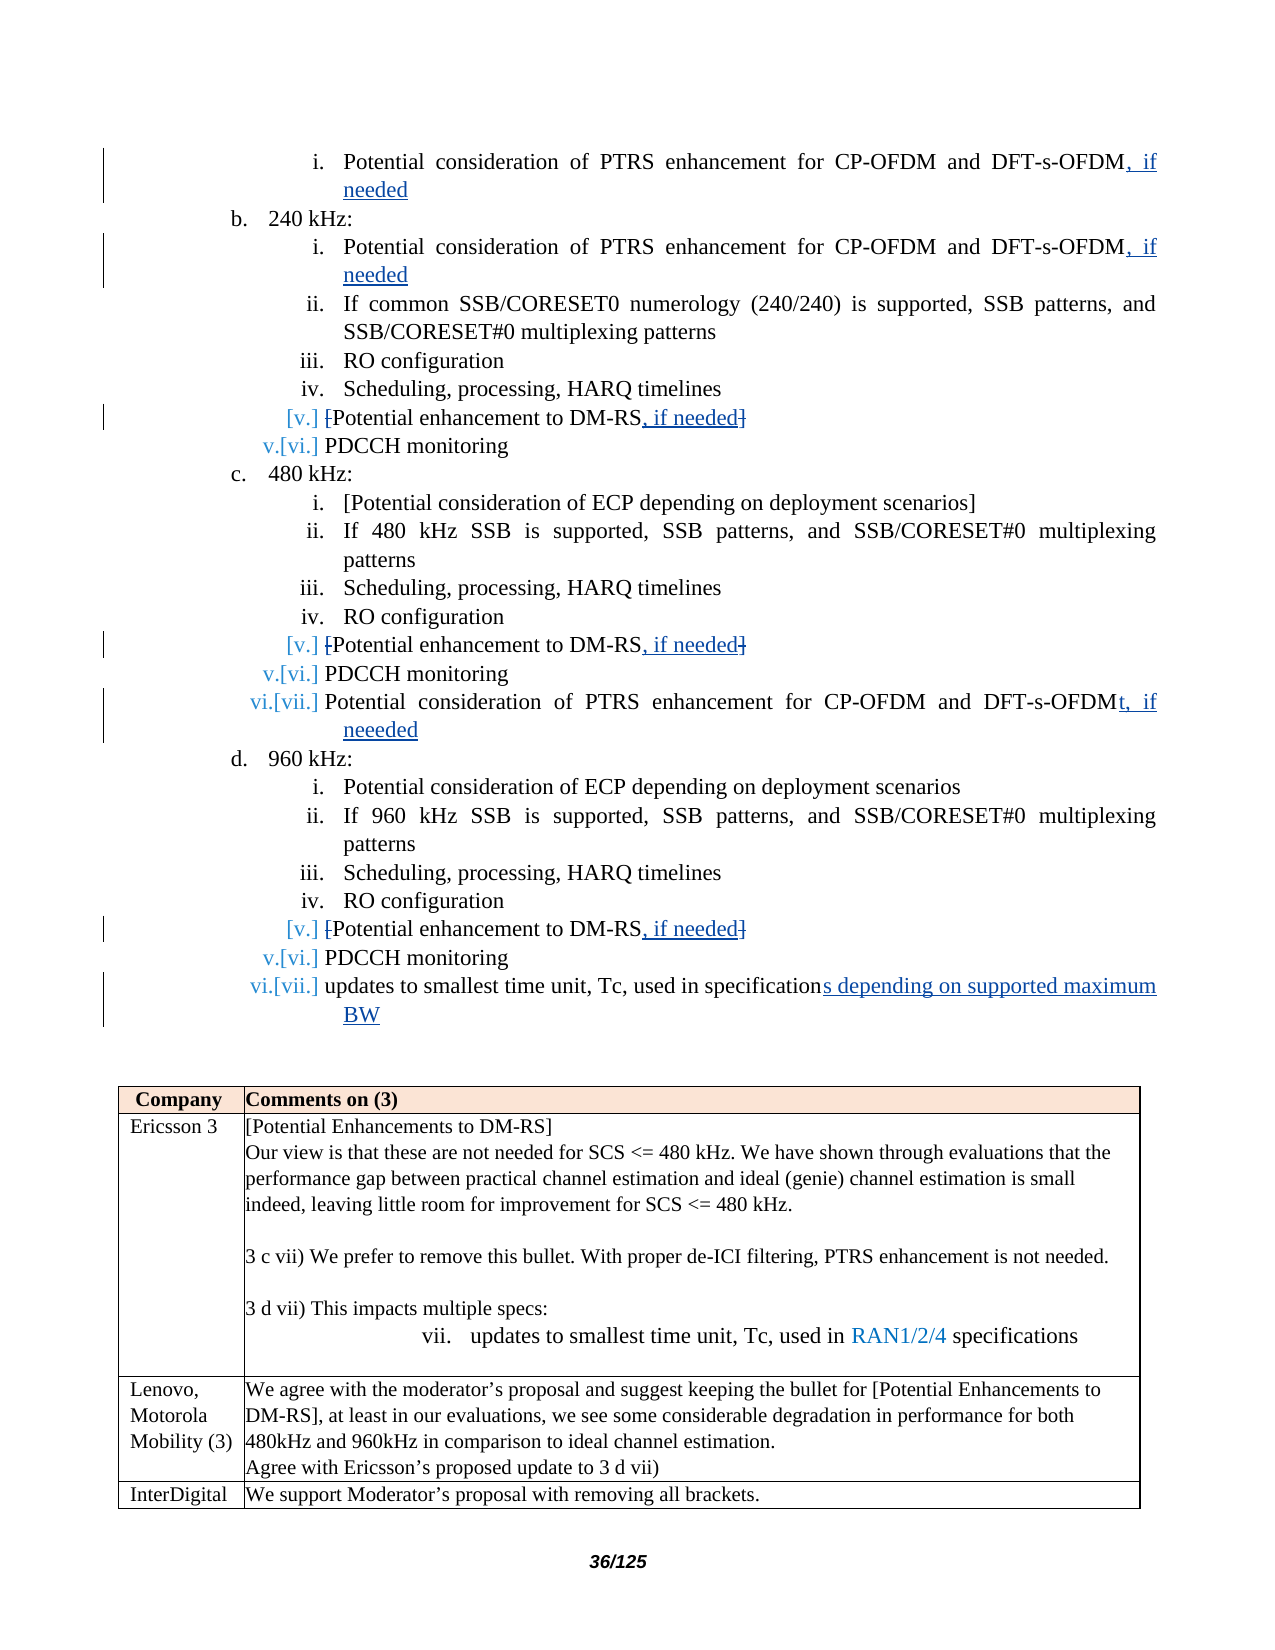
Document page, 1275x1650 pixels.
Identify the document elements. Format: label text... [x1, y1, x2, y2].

table_cell We support Moderator’s proposal with removing all brackets. [245, 1482, 1139, 1508]
table_cell Ericsson 3 [119, 1114, 244, 1376]
list Potential consideration of PTRS enhancement for CP-OFDM and DFT-s-OFDM [324, 233, 1157, 288]
list Potential consideration of ECP depending on deployment scenarios [324, 773, 1157, 800]
table_header Company [119, 1087, 244, 1113]
list PDCCH monitoring [324, 659, 1157, 686]
list Potential consideration of PTRS enhancement for CP-OFDM and DFT-s-OFDM [324, 688, 1157, 743]
list [Potential consideration of ECP depending on deployment scenarios] [324, 489, 1157, 515]
list Potential consideration of PTRS enhancement for CP-OFDM and DFT-s-OFDM [324, 148, 1157, 202]
list Scheduling, processing, HARQ timelines [324, 859, 1157, 885]
list If 960 kHz SSB is supported, SSB patterns, and SSB/CORESET#0 multiplexing patterns [324, 802, 1157, 857]
list If 480 kHz SSB is supported, SSB patterns, and SSB/CORESET#0 multiplexing patterns [324, 517, 1157, 572]
list updates to smallest time unit, Tc, used in specification [324, 972, 1157, 1027]
table_header Comments on (3) [245, 1087, 1139, 1113]
list 240 kHz: [231, 204, 1157, 231]
list Scheduling, processing, HARQ timelines [324, 574, 1157, 601]
list Potential enhancement to DM-RS [324, 404, 1157, 430]
list RO configuration [324, 347, 1157, 373]
list RO configuration [324, 603, 1157, 629]
list PDCCH monitoring [324, 432, 1157, 458]
list Potential enhancement to DM-RS [324, 916, 1157, 942]
list PDCCH monitoring [324, 944, 1157, 970]
table_cell Lenovo, Motorola Mobility (3) [119, 1377, 244, 1481]
table_cell [Potential Enhancements to DM-RS] Our view is that these are not needed for SCS <= 480 kHz. We have shown through evaluations that the performance gap between practical channel estimation and ideal (genie) channel estimation is small indeed, leaving little room for improvement for SCS <= 480 kHz. 3 c vii) We prefer to remove this bullet. With proper de-ICI filtering, PTRS enhancement is not needed. 3 d vii) This impacts multiple specs: updates to smallest time unit, Tc, used in RAN1/2/4 specifications [245, 1114, 1139, 1376]
table_cell We agree with the moderator’s proposal and suggest keeping the bullet for [Potential Enhancements to DM-RS], at least in our evaluations, we see some considerable degradation in performance for both 480kHz and 960kHz in comparison to ideal channel estimation. Agree with Ericsson’s proposed update to 3 d vii) [245, 1377, 1139, 1481]
table_cell InterDigital [119, 1482, 244, 1508]
list Potential enhancement to DM-RS [324, 631, 1157, 657]
list If common SSB/CORESET0 numerology (240/240) is supported, SSB patterns, and SSB/CORESET#0 multiplexing patterns [324, 290, 1157, 345]
list 960 kHz: [231, 745, 1157, 771]
list RO configuration [324, 887, 1157, 913]
list 480 kHz: [231, 461, 1157, 487]
list Scheduling, processing, HARQ timelines [324, 375, 1157, 402]
